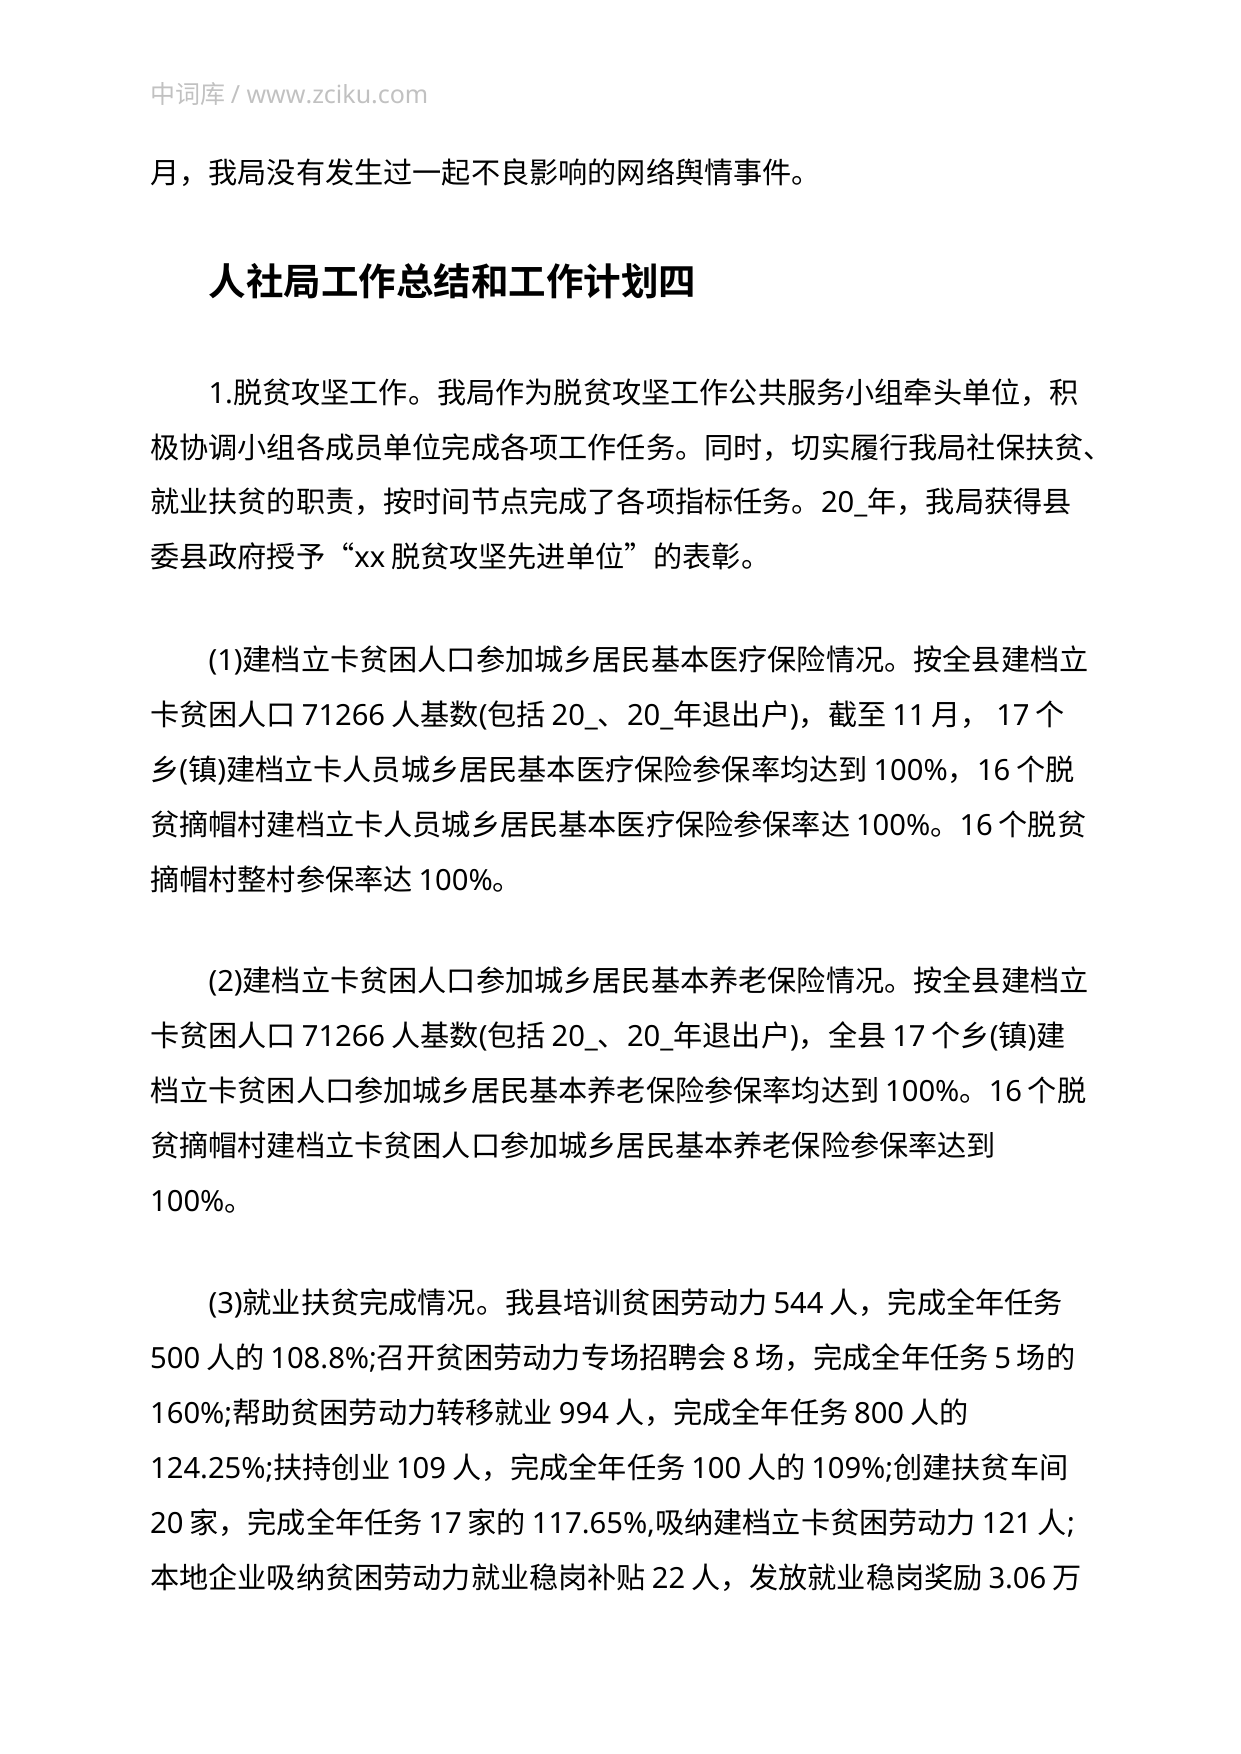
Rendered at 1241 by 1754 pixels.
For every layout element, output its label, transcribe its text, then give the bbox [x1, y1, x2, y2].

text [150, 150, 1090, 192]
text (2)建档立卡贫困人口参加城乡居民基本养老保险情况。按全县建档立卡贫困人口71266人基数(包括20_、20_年退出户)，全县17个乡(镇)建档立卡贫困人口参加城乡居民基本养老保险参保率均达到100%。16个脱贫摘帽村建档立卡贫困人口参加城乡居民基本养老保险参保率达到100%。 [150, 958, 1090, 1220]
text 1.脱贫攻坚工作。我局作为脱贫攻坚工作公共服务小组牵头单位，积极协调小组各成员单位完成各项工作任务。同时，切实履行我局社保扶贫、就业扶贫的职责，按时间节点完成了各项指标任务。20_年，我局获得县委县政府授予“xx脱贫攻坚先进单位”的表彰。 [150, 369, 1090, 576]
text (1)建档立卡贫困人口参加城乡居民基本医疗保险情况。按全县建档立卡贫困人口71266人基数(包括20_、20_年退出户)，截至11月， 17个乡(镇)建档立卡人员城乡居民基本医疗保险参保率均达到100%，16个脱贫摘帽村建档立卡人员城乡居民基本医疗保险参保率达100%。16个脱贫摘帽村整村参保率达100%。 [150, 636, 1090, 898]
text 人社局工作总结和工作计划四 [150, 252, 1090, 306]
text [150, 1280, 1090, 1597]
